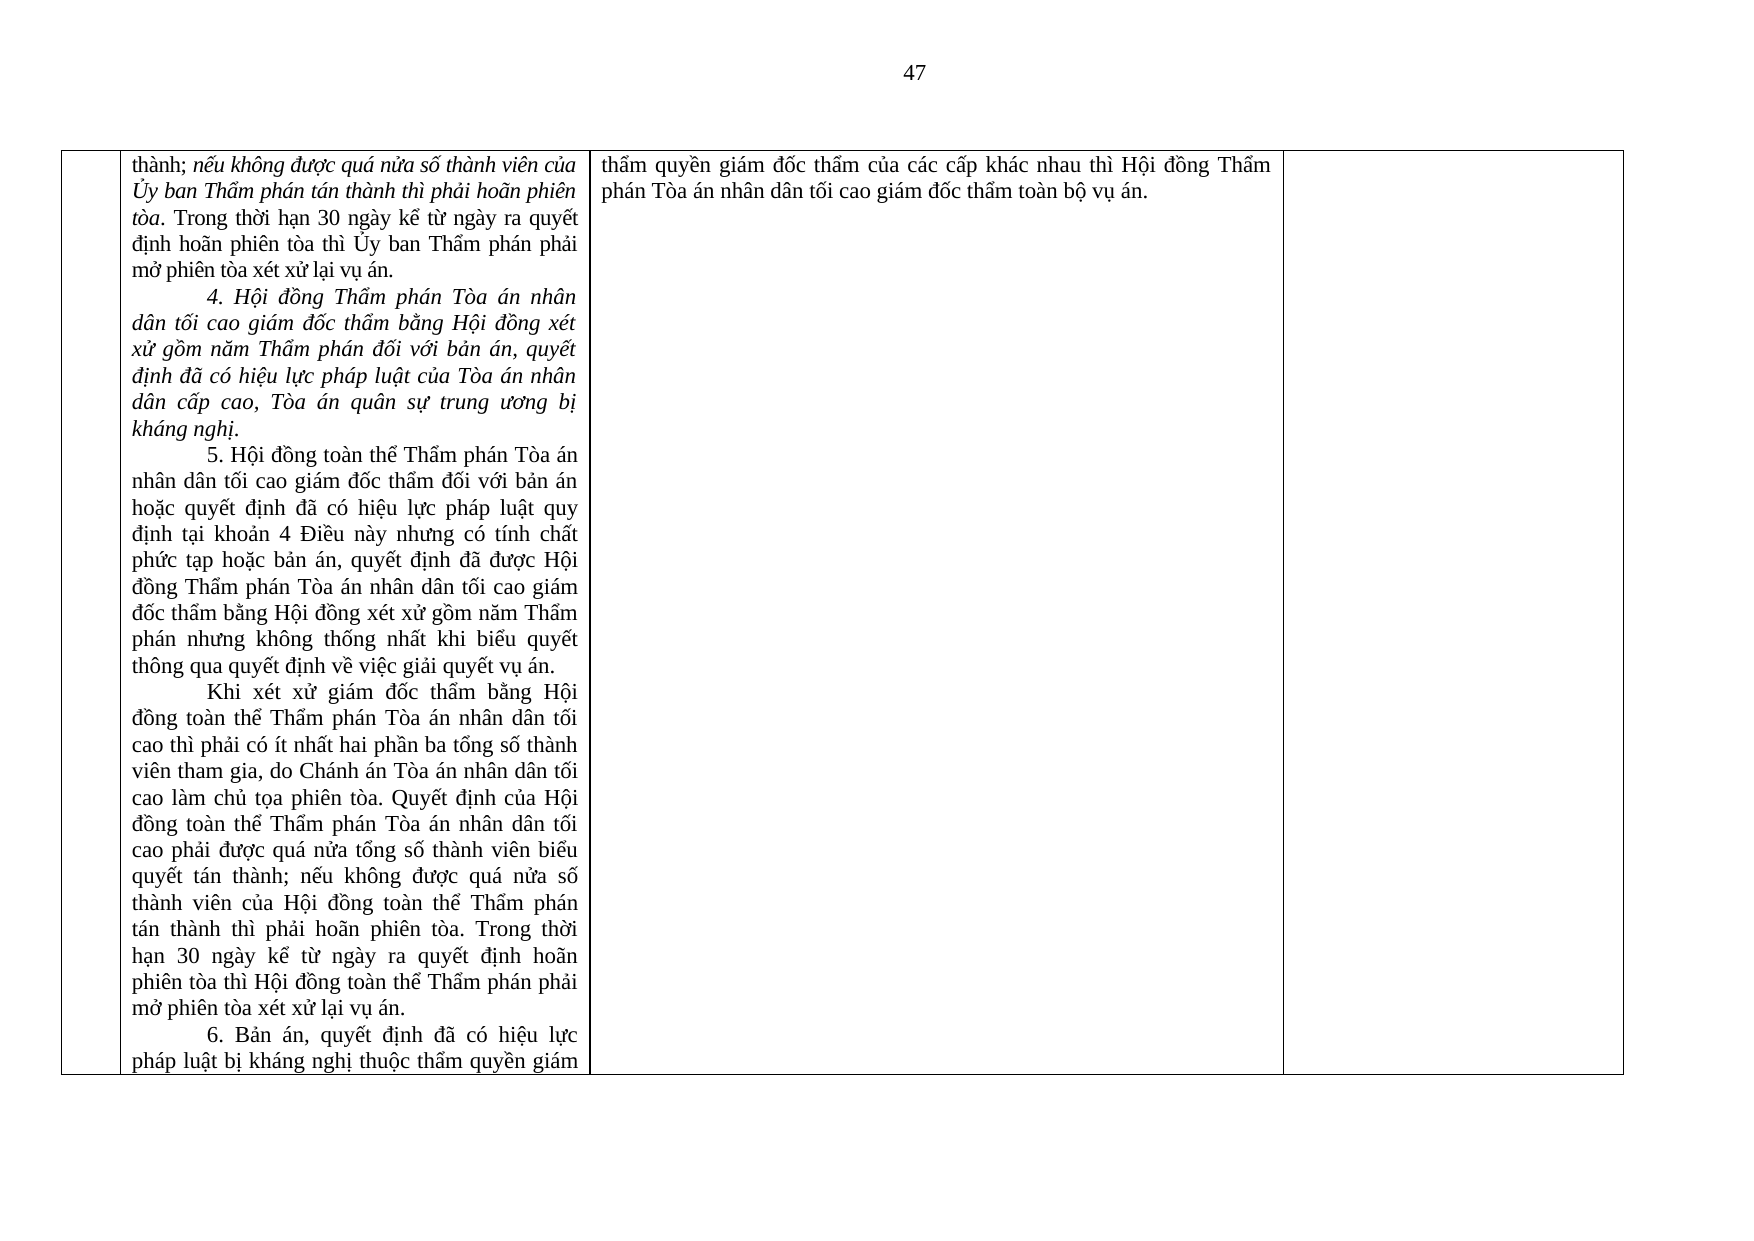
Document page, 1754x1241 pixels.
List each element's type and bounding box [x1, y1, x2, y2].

table_cell [591, 151, 1283, 1073]
table_cell [62, 151, 120, 1073]
table_cell [121, 151, 589, 1073]
table_cell [1284, 151, 1623, 1073]
